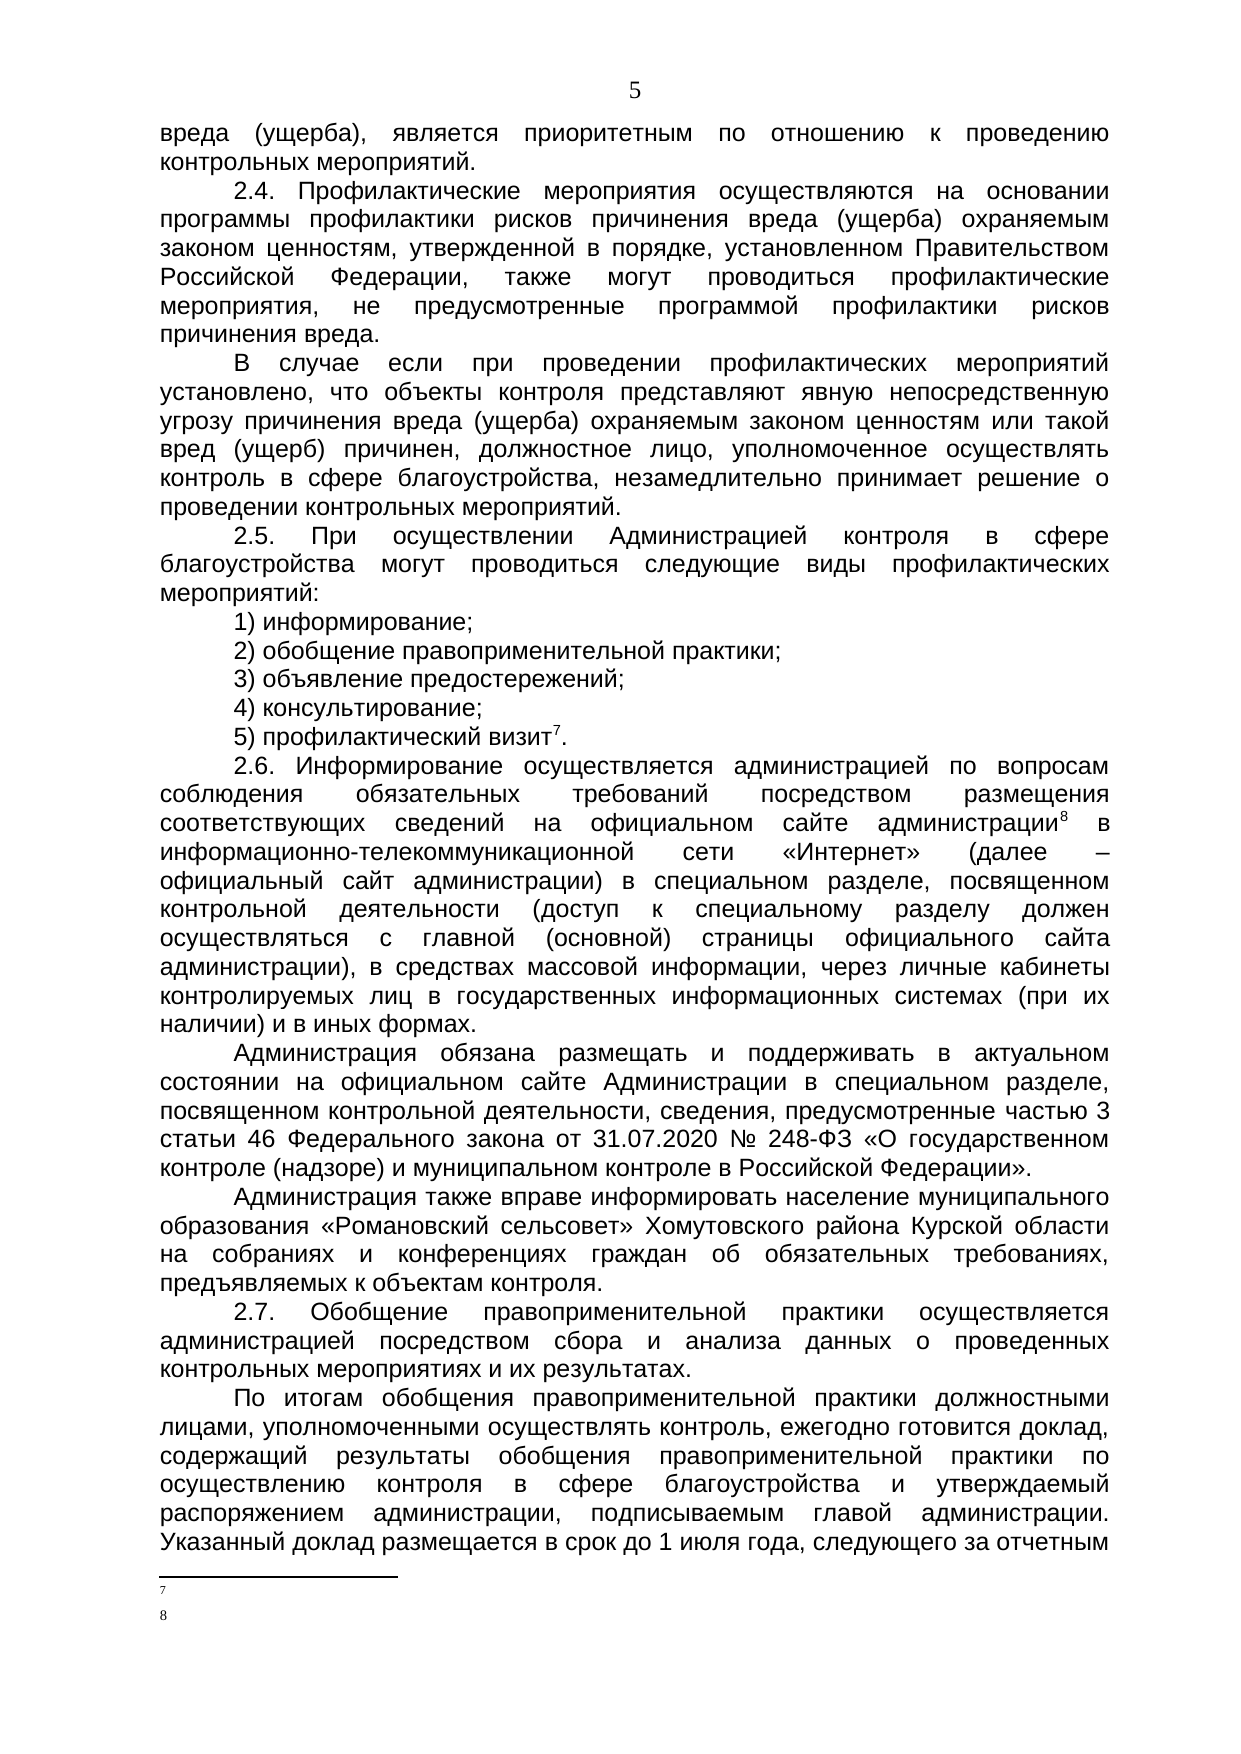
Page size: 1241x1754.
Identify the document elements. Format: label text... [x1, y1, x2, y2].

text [159, 1383, 1110, 1556]
text 1) информирование; [159, 607, 1110, 636]
text В случае если при проведении профилактических мероприятий установлено, что объекты контроля представляют явную непосредственную угрозу причинения вреда (ущерба) охраняемым законом ценностям или такой вред (ущерб) причинен, должностное лицо, уполномоченное осуществлять контроль в сфере благоустройства, незамедлительно принимает решение о проведении контрольных мероприятий. [159, 348, 1110, 521]
text 2) обобщение правоприменительной практики; [159, 636, 1110, 664]
text Администрация обязана размещать и поддерживать в актуальном состоянии на официальном сайте Администрации в специальном разделе, посвященном контрольной деятельности, сведения, предусмотренные частью 3 статьи 46 Федерального закона от 31.07.2020 № 248-ФЗ «О государственном контроле (надзоре) и муниципальном контроле в Российской Федерации». [159, 1038, 1110, 1182]
text 5) профилактический визит. [159, 722, 1110, 751]
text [159, 118, 1110, 176]
text 2.6. Информирование осуществляется администрацией по вопросам соблюдения обязательных требований посредством размещения соответствующих сведений на официальном сайте администрации в информационно-телекоммуникационной сети «Интернет» (далее – официальный сайт администрации) в специальном разделе, посвященном контрольной деятельности (доступ к специальному разделу должен осуществляться с главной (основной) страницы официального сайта администрации), в средствах массовой информации, через личные кабинеты контролируемых лиц в государственных информационных системах (при их наличии) и в иных формах. [159, 751, 1110, 1038]
text 2.5. При осуществлении Администрацией контроля в сфере благоустройства могут проводиться следующие виды профилактических мероприятий: [159, 521, 1110, 607]
text 4) консультирование; [159, 693, 1110, 722]
text 2.4. Профилактические мероприятия осуществляются на основании программы профилактики рисков причинения вреда (ущерба) охраняемым законом ценностям, утвержденной в порядке, установленном Правительством Российской Федерации, также могут проводиться профилактические мероприятия, не предусмотренные программой профилактики рисков причинения вреда. [159, 176, 1110, 348]
text 3) объявление предостережений; [159, 664, 1110, 693]
text Администрация также вправе информировать население муниципального образования «Романовский сельсовет» Хомутовского района Курской области на собраниях и конференциях граждан об обязательных требованиях, предъявляемых к объектам контроля. [159, 1182, 1110, 1297]
text 2.7. Обобщение правоприменительной практики осуществляется администрацией посредством сбора и анализа данных о проведенных контрольных мероприятиях и их результатах. [159, 1297, 1110, 1383]
